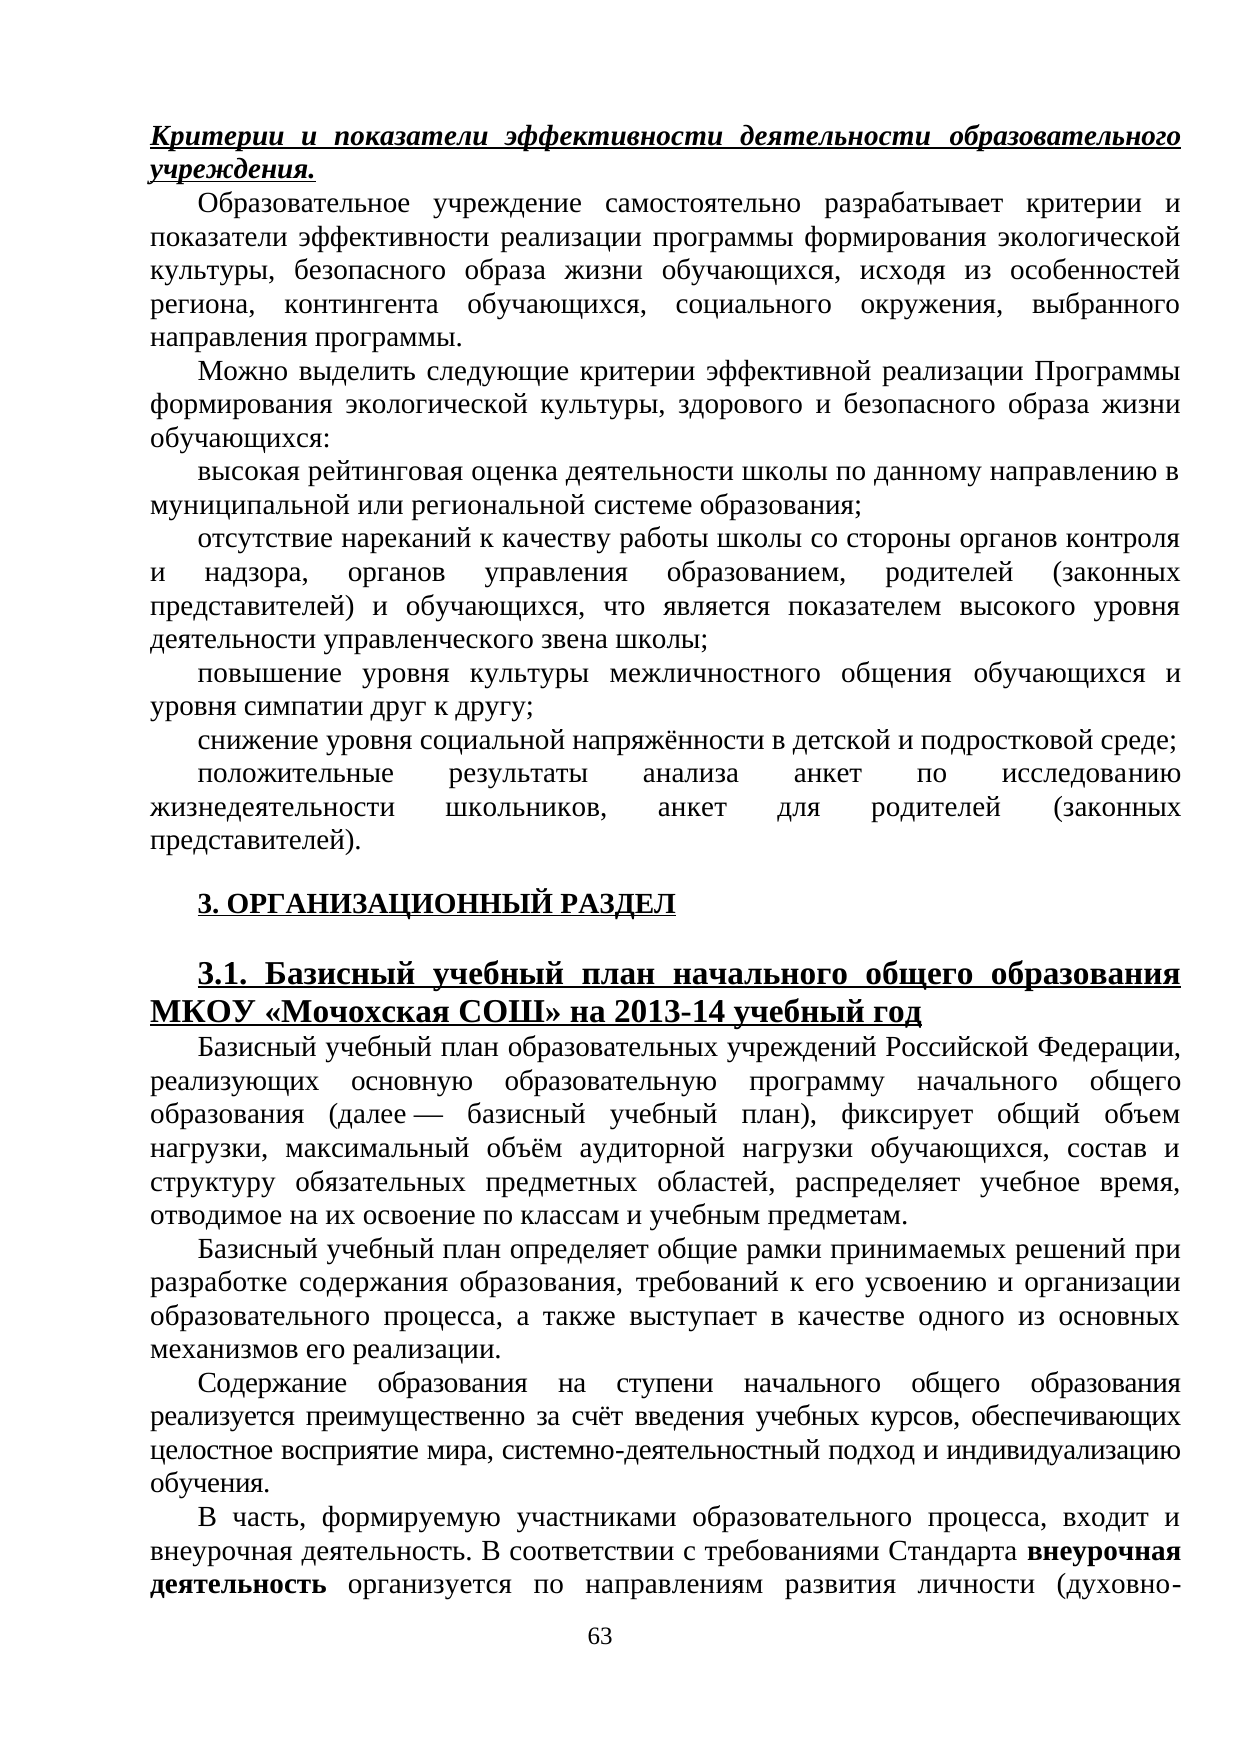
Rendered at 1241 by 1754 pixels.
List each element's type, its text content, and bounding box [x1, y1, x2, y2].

text Критерии и показатели эффективности деятельности образовательного учреждения. [150, 118, 1181, 147]
text Базисный учебный план образовательных учреждений Российской Федерации, реализующих основную образовательную программу начального общего образования (далее — базисный учебный план), фиксирует общий объем нагрузки, максимальный объём аудиторной нагрузки обучающихся, состав и структуру обязательных предметных областей, распределяет учебное время, отводимое на их освоение по классам и учебным предметам. [150, 1029, 1181, 1231]
text высокая рейтинговая оценка деятельности школы по данному направлению в муниципальной или региональной системе образования; [150, 453, 1181, 521]
text Содержание образования на ступени начального общего образования реализуется преимущественно за счёт введения учебных курсов, обеспечивающих целостное восприятие мира, системно-деятельностный подход и индивидуализацию обучения. [150, 1365, 1181, 1499]
text снижение уровня социальной напряжённости в детской и подростковой среде; [150, 722, 1181, 755]
text положительные результаты анализа анкет по исследованию жизнедеятельности школьников, анкет для родителей (законных представителей). [150, 755, 1181, 856]
text повышение уровня культуры межличностного общения обучающихся и уровня симпатии друг к другу; [150, 655, 1181, 722]
text Можно выделить следующие критерии эффективной реализации Программы формирования экологической культуры, здорового и безопасного образа жизни обучающихся: [150, 353, 1181, 453]
text 3.1. Базисный учебный план начального общего образования МКОУ «Мочохская СОШ» на 2013-14 учебный год [150, 953, 1181, 1029]
text Критерии и показатели эффективности деятельности образовательного учреждения. [150, 149, 1181, 185]
text Образовательное учреждение самостоятельно разрабатывает критерии и показатели эффективности реализации программы формирования экологической культуры, безопасного образа жизни обучающихся, исходя из особенностей региона, контингента обучающихся, социального окружения, выбранного направления программы. [150, 185, 1181, 353]
text отсутствие нареканий к качеству работы школы со стороны органов контроля и надзора, органов управления образованием, родителей (законных представителей) и обучающихся, что является показателем высокого уровня деятельности управленческого звена школы; [150, 521, 1181, 655]
text 3. Организационный раздел [150, 886, 1181, 919]
text Базисный учебный план определяет общие рамки принимаемых решений при разработке содержания образования, требований к его усвоению и организации образовательного процесса, а также выступает в качестве одного из основных механизмов его реализации. [150, 1231, 1181, 1365]
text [150, 1499, 1181, 1600]
